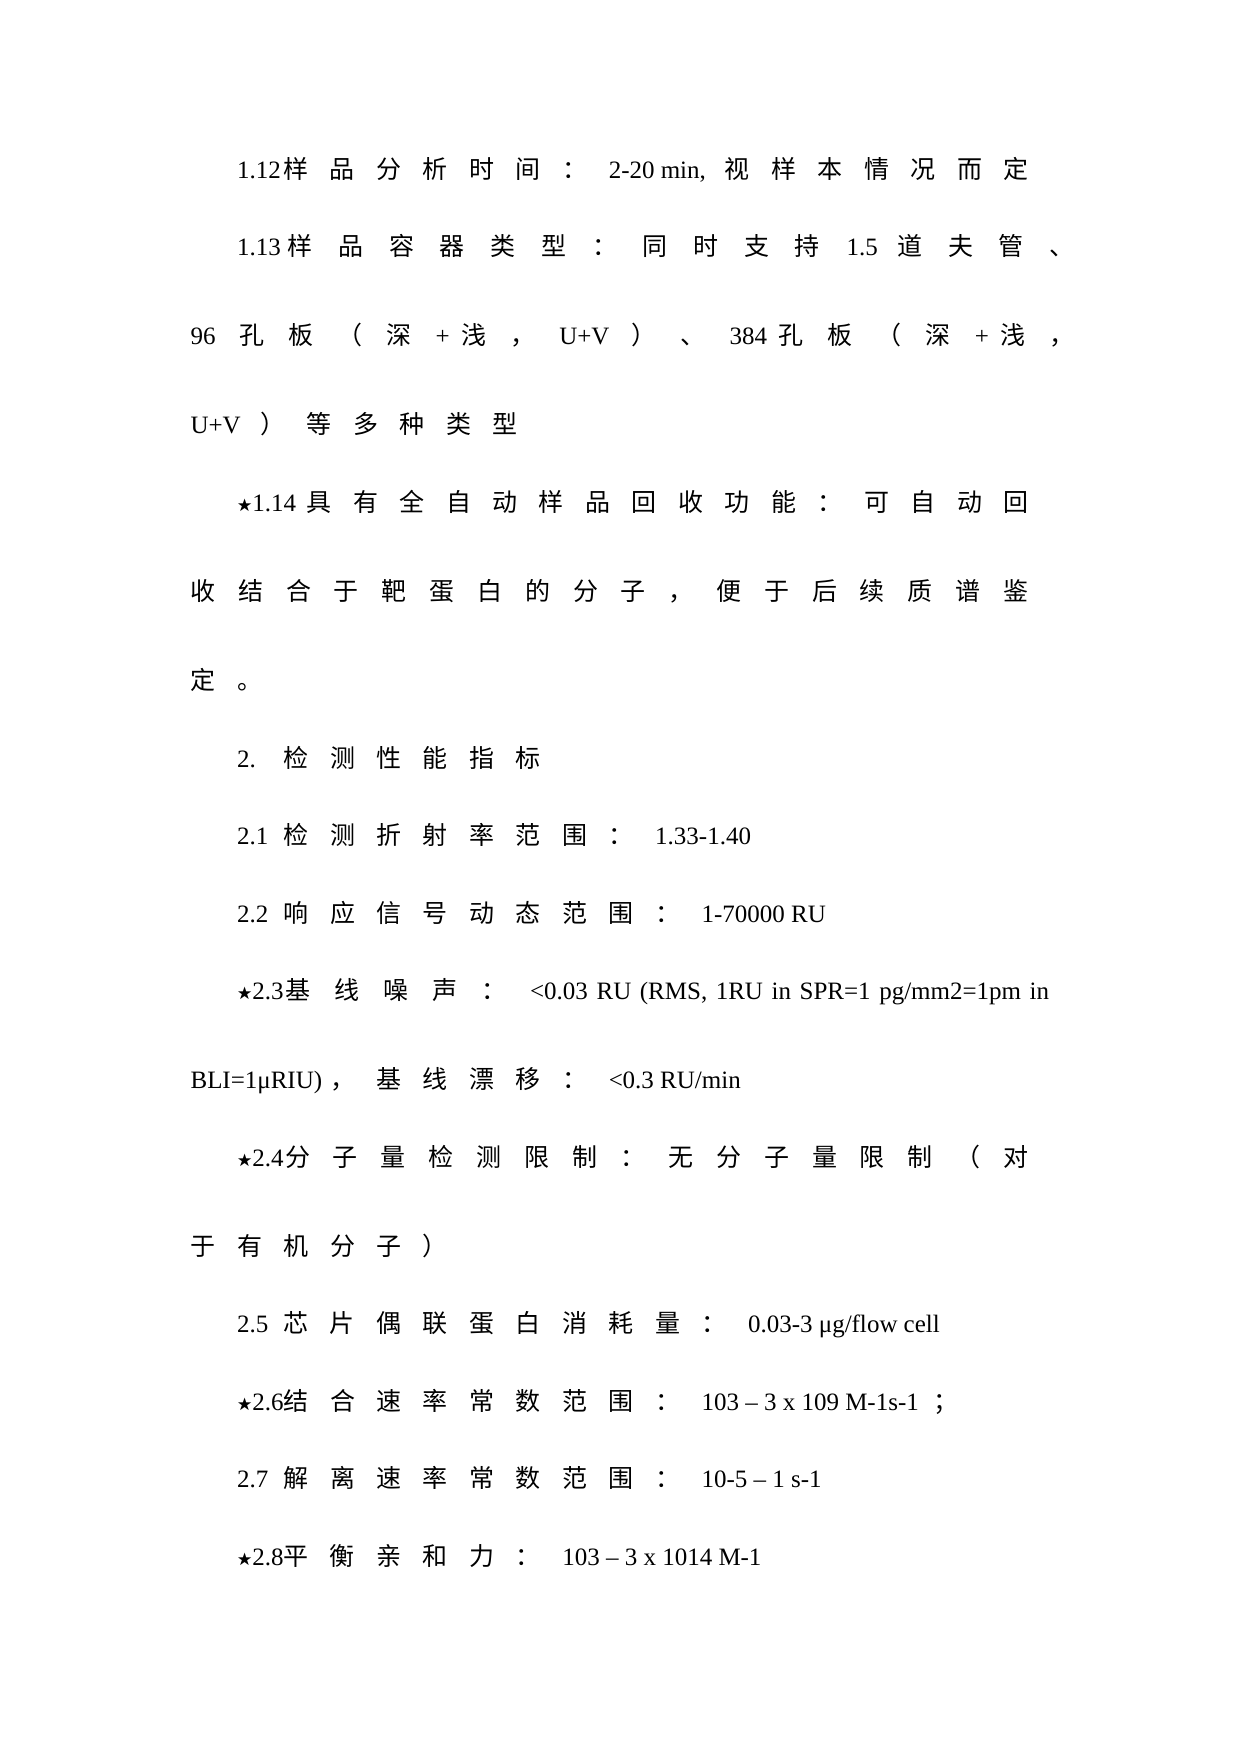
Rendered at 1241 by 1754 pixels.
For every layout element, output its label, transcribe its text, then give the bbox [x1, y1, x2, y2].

text 2.5芯片偶联蛋白消耗量：0.03-3 μg/flow cell [190, 1292, 1050, 1351]
text 1.12样品分析时间：2-20 min,视样本情况而定 [190, 138, 1050, 197]
text ★2.6结合速率常数范围：103 – 3 x 109 M-1s-1； [190, 1369, 1050, 1429]
text 2. 检测性能指标 [190, 726, 1050, 786]
text ★2.8平衡亲和力：103 – 3 x 1014 M-1 [190, 1524, 1050, 1584]
text ★2.3基线噪声：<0.03 RU (RMS, 1RU in SPR=1 pg/mm2=1pm in BLI=1μRIU)，基线漂移：<0.3 RU/min [190, 959, 1050, 1107]
text 2.2响应信号动态范围：1-70000 RU [190, 881, 1050, 941]
text ★2.4分子量检测限制：无分子量限制（对于有机分子） [190, 1126, 1050, 1274]
text 2.7解离速率常数范围：10-5 – 1 s-1 [190, 1447, 1050, 1506]
text 2.1检测折射率范围：1.33-1.40 [190, 804, 1050, 863]
text 1.13样品容器类型：同时支持1.5道夫管、96孔板（深+浅，U+V）、384孔板（深+浅，U+V）等多种类型 [190, 215, 1050, 453]
text ★1.14具有全自动样品回收功能：可自动回收结合于靶蛋白的分子，便于后续质谱鉴定。 [190, 471, 1050, 708]
